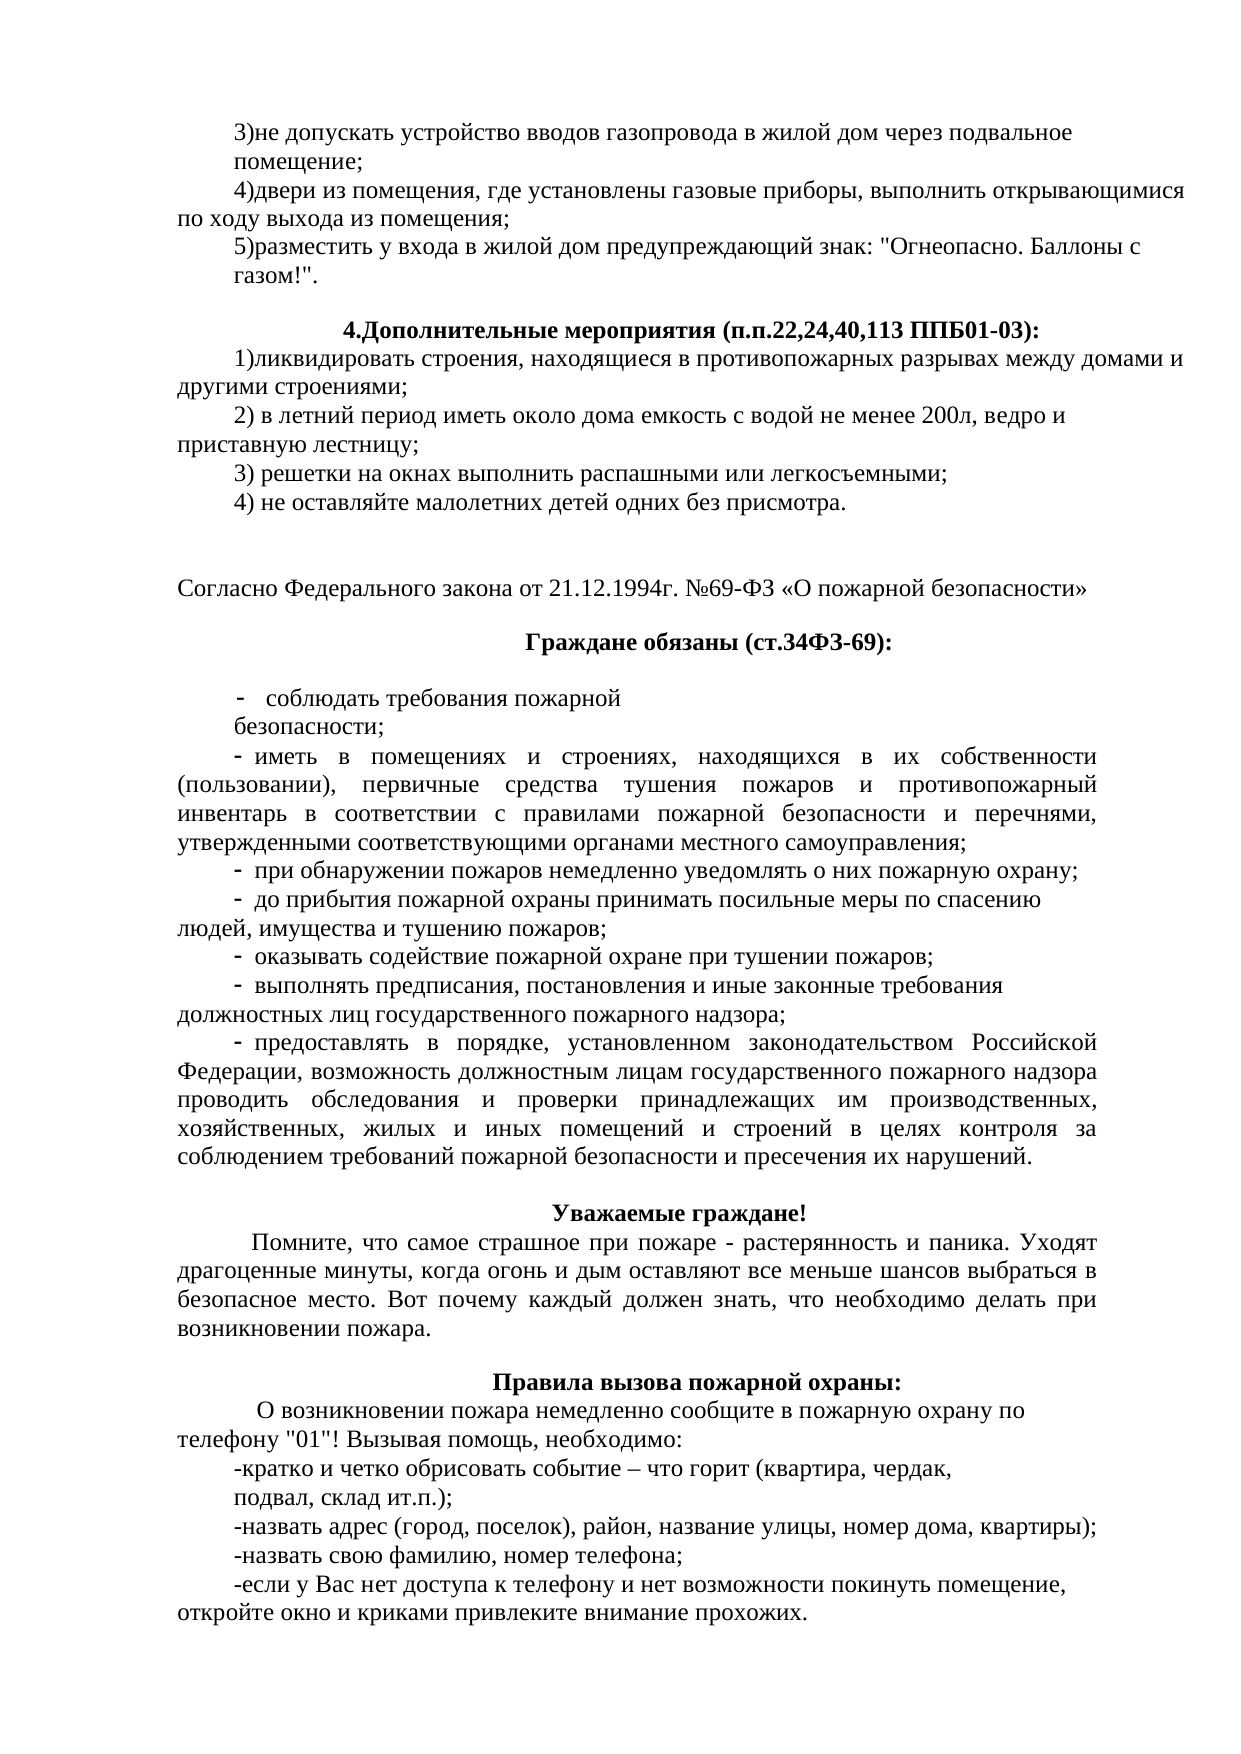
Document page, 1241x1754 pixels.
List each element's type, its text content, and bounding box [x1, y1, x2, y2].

text Уважаемые граждане! [551, 1199, 1185, 1227]
text -кратко и четко обрисовать событие – что горит (квартира, чердак, подвал, склад ит.п.); [233, 1453, 1020, 1511]
text Граждане обязаны (ст.34ФЗ-69): [233, 629, 1182, 656]
text 1)ликвидировать строения, находящиеся в противопожарных разрывах между домами и другими строениями; [177, 344, 1188, 400]
text до прибытия пожарной охраны принимать посильные меры по спасению людей, имущества и тушению пожаров; [177, 884, 1100, 942]
text 4)двери из помещения, где установлены газовые приборы, выполнить открывающимися по ходу выхода из помещения; [177, 175, 1188, 232]
text Помните, что самое страшное при пожаре - растерянность и паника. Уходят драгоценные минуты, когда огонь и дым оставляют все меньше шансов выбраться в безопасное место. Вот почему каждый должен знать, что необходимо делать при возникновении пожара. [177, 1227, 1097, 1342]
text 3) решетки на окнах выполнить распашными или легкосъемными; [233, 458, 1182, 487]
text Правила вызова пожарной охраны: [492, 1368, 1185, 1396]
text 4.Дополнительные мероприятия (п.п.22,24,40,113 ППБ01-03): [343, 316, 1185, 344]
text выполнять предписания, постановления и иные законные требования должностных лиц государственного пожарного надзора; [177, 970, 1101, 1028]
text -если у Вас нет доступа к телефону и нет возможности покинуть помещение, откройте окно и криками привлеките внимание прохожих. [177, 1569, 1100, 1626]
text иметь в помещениях и строениях, находящихся в их собственности (пользовании), первичные средства тушения пожаров и противопожарный инвентарь в соответствии с правилами пожарной безопасности и перечнями, утвержденными соответствующими органами местного самоуправления; [177, 741, 1097, 856]
text предоставлять в порядке, установленном законодательством Российской Федерации, возможность должностным лицам государственного пожарного надзора проводить обследования и проверки принадлежащих им производственных, хозяйственных, жилых и иных помещений и строений в целях контроля за соблюдением требований пожарной безопасности и пресечения их нарушений. [177, 1028, 1097, 1170]
text 4) не оставляйте малолетних детей одних без присмотра. [233, 487, 1182, 516]
text Согласно Федерального закона от 21.12.1994г. №69-ФЗ «О пожарной безопасности» [177, 573, 1185, 602]
text при обнаружении пожаров немедленно уведомлять о них пожарную охрану; [233, 856, 1185, 884]
text 2) в летний период иметь около дома емкость с водой не менее 200л, ведро и приставную лестницу; [177, 401, 1187, 458]
text -назвать свою фамилию, номер телефона; [233, 1540, 1185, 1569]
text -назвать адрес (город, поселок), район, название улицы, номер дома, квартиры); [233, 1511, 1182, 1540]
text 3)не допускать устройство вводов газопровода в жилой дом через подвальное помещение; [233, 117, 1185, 175]
text 5)разместить у входа в жилой дом предупреждающий знак: "Огнеопасно. Баллоны с газом!". [233, 232, 1185, 288]
text О возникновении пожара немедленно сообщите в пожарную охрану по телефону "01"! Вызывая помощь, необходимо: [177, 1396, 1101, 1453]
text оказывать содействие пожарной охране при тушении пожаров; [233, 942, 1185, 970]
text  соблюдать требования пожарной безопасности; [233, 685, 769, 740]
